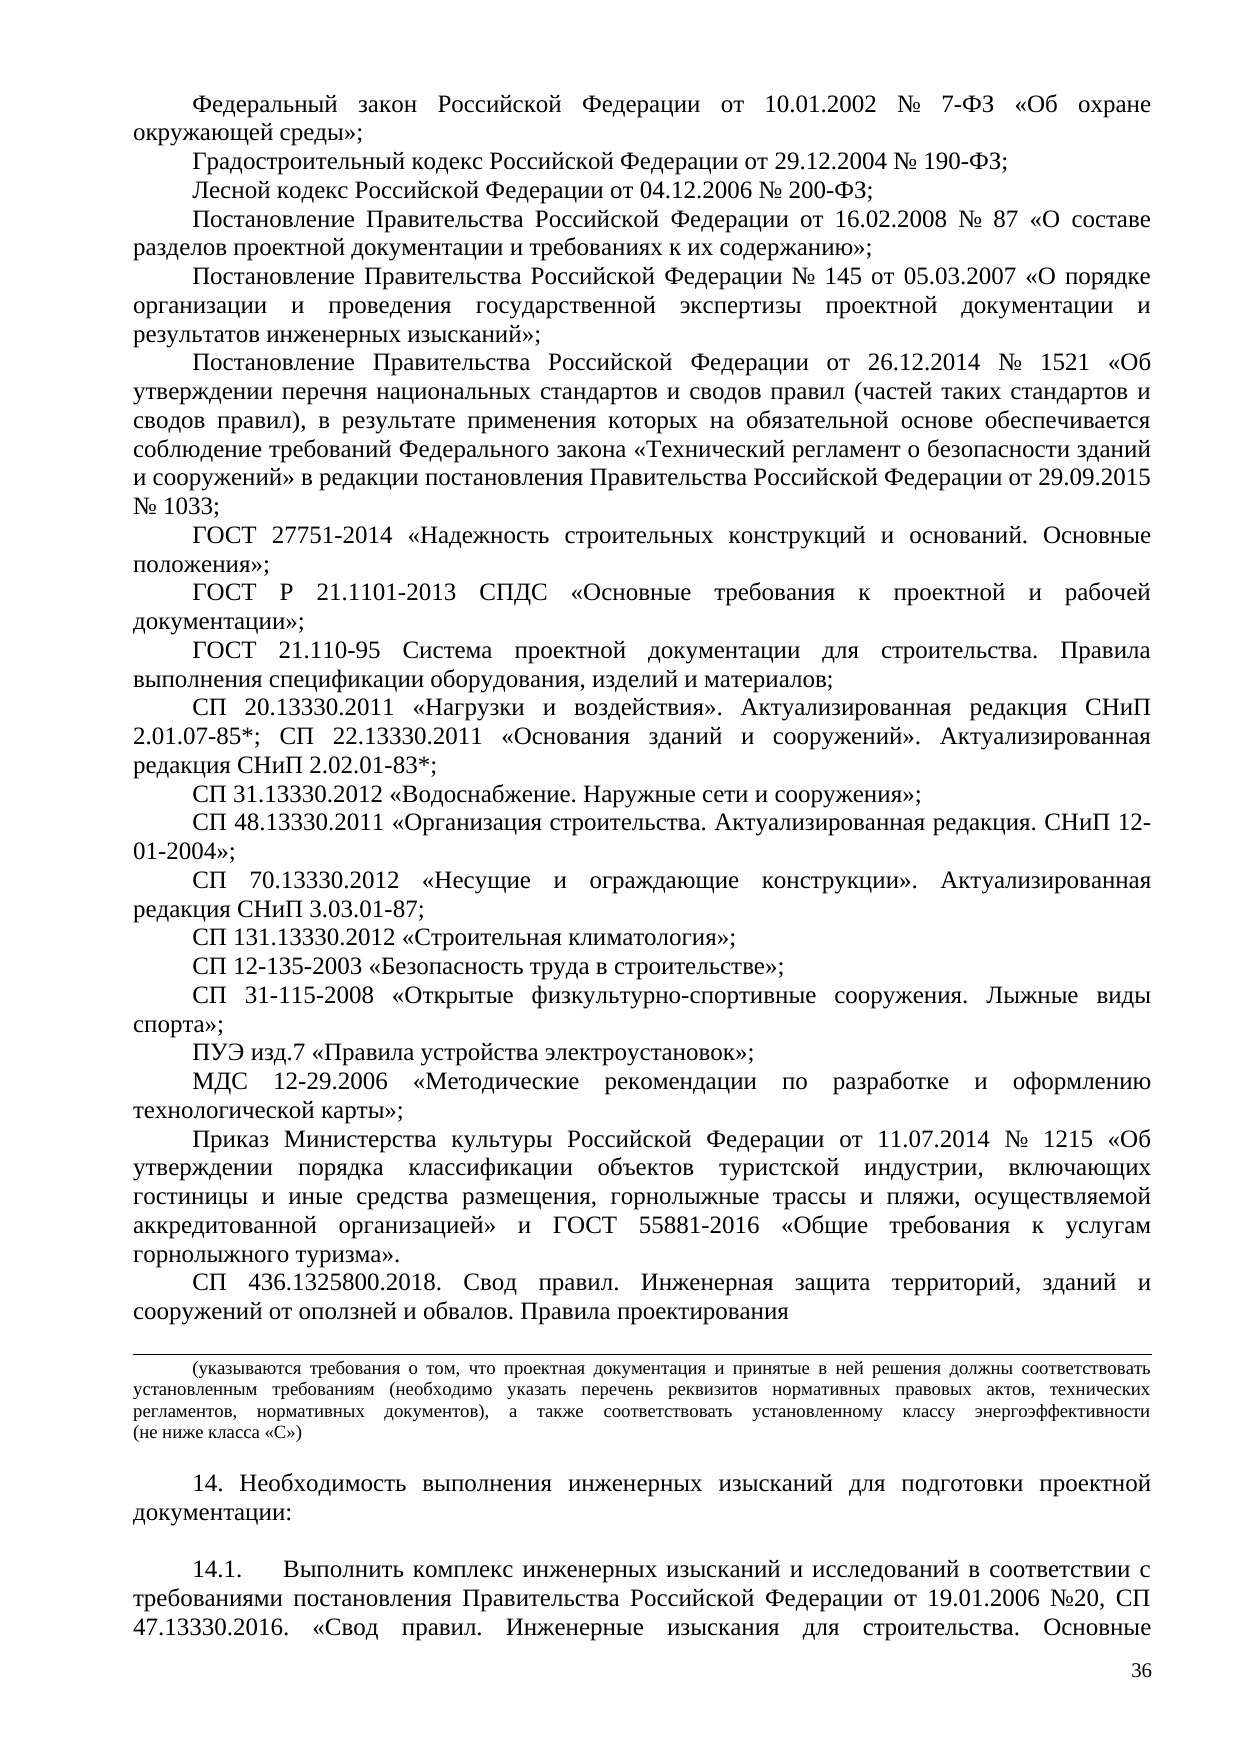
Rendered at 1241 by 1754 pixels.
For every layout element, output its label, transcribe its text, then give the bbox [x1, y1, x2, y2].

text СП 12-135-2003 «Безопасность труда в строительстве»; [133, 951, 1152, 980]
text ГОСТ 21.110-95 Система проектной документации для строительства. Правила выполнения спецификации оборудования, изделий и материалов; [133, 635, 1152, 692]
text 14. Необходимость выполнения инженерных изысканий для подготовки проектной документации: [133, 1468, 1152, 1526]
text Приказ Министерства культуры Российской Федерации от 11.07.2014 № 1215 «Об утверждении порядка классификации объектов туристской индустрии, включающих гостиницы и иные средства размещения, горнолыжные трассы и пляжи, осуществляемой аккредитованной организацией» и ГОСТ 55881-2016 «Общие требования к услугам горнолыжного туризма». [133, 1124, 1152, 1267]
text СП 70.13330.2012 «Несущие и ограждающие конструкции». Актуализированная редакция СНиП 3.03.01-87; [133, 865, 1152, 922]
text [133, 1554, 1152, 1641]
text Постановление Правительства Российской Федерации № 145 от 05.03.2007 «О порядке организации и проведения государственной экспертизы проектной документации и результатов инженерных изысканий»; [133, 261, 1152, 347]
text СП 31.13330.2012 «Водоснабжение. Наружные сети и сооружения»; [133, 779, 1152, 807]
text СП 131.13330.2012 «Строительная климатология»; [133, 922, 1152, 951]
text МДС 12-29.2006 «Методические рекомендации по разработке и оформлению технологической карты»; [133, 1066, 1152, 1124]
text Лесной кодекс Российской Федерации от 04.12.2006 № 200-ФЗ; [133, 175, 1152, 204]
text СП 31-115-2008 «Открытые физкультурно-спортивные сооружения. Лыжные виды спорта»; [133, 980, 1152, 1037]
text СП 48.13330.2011 «Организация строительства. Актуализированная редакция. СНиП 12-01-2004»; [133, 807, 1152, 865]
text ГОСТ 27751-2014 «Надежность строительных конструкций и оснований. Основные положения»; [133, 520, 1152, 577]
text СП 20.13330.2011 «Нагрузки и воздействия». Актуализированная редакция СНиП 2.01.07-85*; СП 22.13330.2011 «Основания зданий и сооружений». Актуализированная редакция СНиП 2.02.01-83*; [133, 692, 1152, 779]
text Постановление Правительства Российской Федерации от 16.02.2008 № 87 «О составе разделов проектной документации и требованиях к их содержанию»; [133, 204, 1152, 261]
text (указываются требования о том, что проектная документация и принятые в ней решения должны соответствовать установленным требованиям (необходимо указать перечень реквизитов нормативных правовых актов, технических регламентов, нормативных документов), а также соответствовать установленному классу энергоэффективности (не ниже класса «С») [133, 1355, 1152, 1443]
text ГОСТ Р 21.1101-2013 СПДС «Основные требования к проектной и рабочей документации»; [133, 577, 1152, 635]
text Федеральный закон Российской Федерации от 10.01.2002 № 7-ФЗ «Об охране окружающей среды»; [133, 89, 1152, 146]
text ПУЭ изд.7 «Правила устройства электроустановок»; [133, 1037, 1152, 1066]
text СП 436.1325800.2018. Свод правил. Инженерная защита территорий, зданий и сооружений от оползней и обвалов. Правила проектирования [133, 1267, 1152, 1325]
text Градостроительный кодекс Российской Федерации от 29.12.2004 № 190-ФЗ; [133, 146, 1152, 175]
